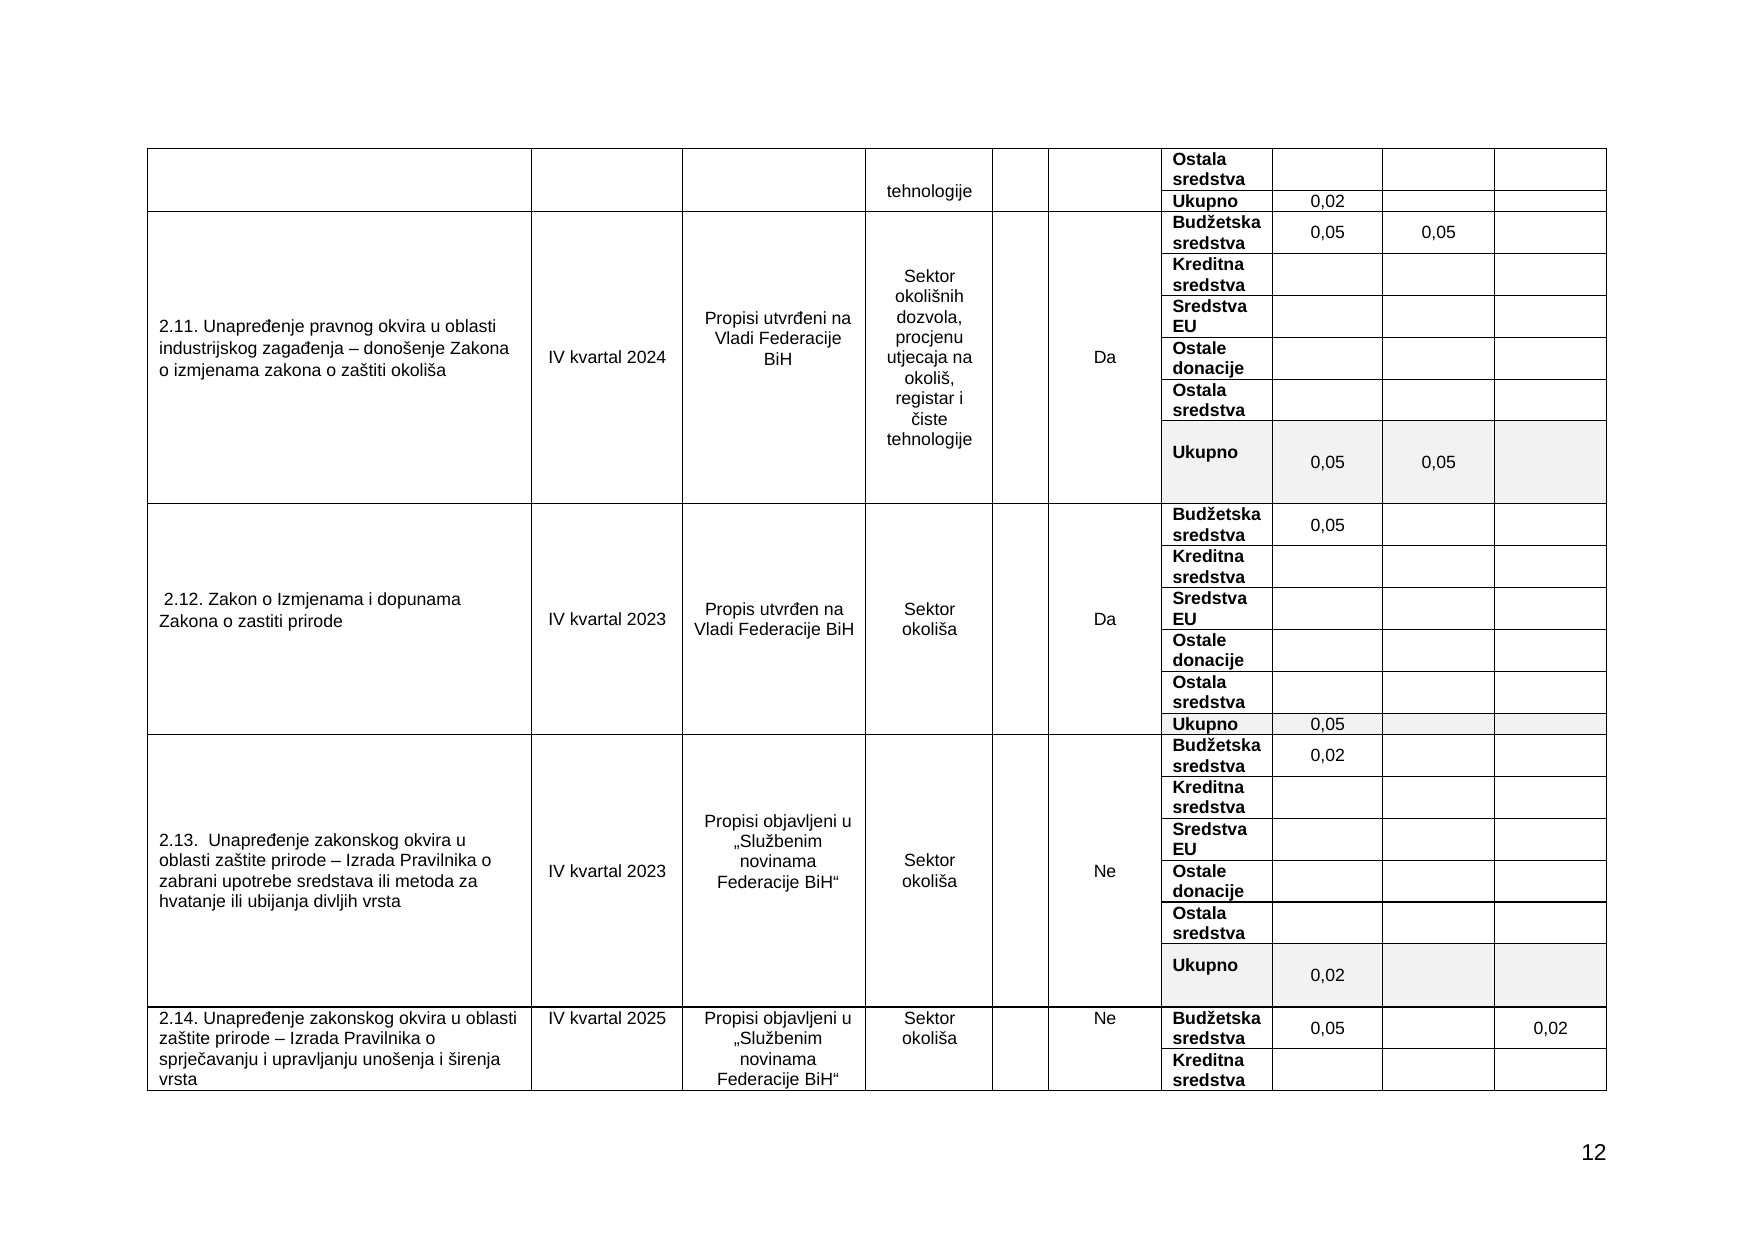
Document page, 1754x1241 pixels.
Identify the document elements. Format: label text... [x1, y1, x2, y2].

table_cell [1383, 296, 1494, 337]
table_cell [1495, 588, 1606, 629]
table_cell [1383, 1008, 1494, 1048]
table_cell Propis utvrđen na Vladi Federacije BiH [683, 504, 865, 734]
table_cell Ukupno [1162, 191, 1272, 211]
table_cell IV kvartal 2023 [532, 504, 682, 734]
table_cell Ukupno [1162, 421, 1272, 503]
table_cell [1495, 714, 1606, 734]
table_cell [1273, 630, 1382, 671]
table_cell [1495, 819, 1606, 859]
table_cell [1383, 630, 1494, 671]
table_cell Sektor okoliša [866, 1008, 992, 1090]
table_cell [993, 212, 1048, 503]
table_cell [1273, 149, 1382, 189]
table_cell [1495, 903, 1606, 943]
table_cell 0,05 [1273, 421, 1382, 503]
table_cell [1495, 630, 1606, 671]
table_cell Da [1049, 504, 1161, 734]
table_cell [1383, 588, 1494, 629]
table_cell Ne [1049, 1008, 1161, 1090]
table_cell [1495, 380, 1606, 420]
table_cell [1383, 149, 1494, 189]
table_cell [1383, 338, 1494, 378]
table_cell Ostala sredstva [1162, 380, 1272, 420]
table_cell Sredstva EU [1162, 296, 1272, 337]
table_cell 0,02 [1273, 735, 1382, 776]
table_cell [1495, 777, 1606, 818]
table_cell [1495, 672, 1606, 712]
table_cell Propisi objavljeni u „Službenim novinama Federacije BiH“ [683, 1008, 865, 1090]
table_cell Budžetska sredstva [1162, 735, 1272, 776]
table_cell 2.11. Unapređenje pravnog okvira u oblasti industrijskog zagađenja – donošenje Zakona o izmjenama zakona o zaštiti okoliša [148, 212, 531, 503]
table_cell [1273, 777, 1382, 818]
table_cell Ostala sredstva [1162, 672, 1272, 712]
table_cell Budžetska sredstva [1162, 212, 1272, 253]
table_cell Kreditna sredstva [1162, 254, 1272, 295]
table_cell [1383, 903, 1494, 943]
table_cell Ostala sredstva [1162, 149, 1272, 189]
table_cell Ostale donacije [1162, 630, 1272, 671]
table_cell [1495, 861, 1606, 901]
table_cell 0,02 [1495, 1008, 1606, 1048]
table_cell Sektor okoliša [866, 504, 992, 734]
table_cell 0,05 [1273, 714, 1382, 734]
table_cell 0,02 [1273, 944, 1382, 1006]
table_cell Sektor okoliša [866, 735, 992, 1006]
table_cell [1495, 504, 1606, 545]
table_cell [993, 735, 1048, 1006]
table_cell [1383, 819, 1494, 859]
table_cell [1495, 421, 1606, 503]
table_cell 0,05 [1383, 421, 1494, 503]
table_cell 0,02 [1273, 191, 1382, 211]
table_cell Ukupno [1162, 944, 1272, 1006]
table_cell [1273, 296, 1382, 337]
table_cell Kreditna sredstva [1162, 1049, 1272, 1090]
table_cell IV kvartal 2025 [532, 1008, 682, 1090]
table_cell Propisi objavljeni u „Službenim novinama Federacije BiH“ [683, 735, 865, 1006]
table_cell IV kvartal 2024 [532, 212, 682, 503]
table_cell [1495, 149, 1606, 189]
table_cell 2.14. Unapređenje zakonskog okvira u oblasti zaštite prirode – Izrada Pravilnika o sprječavanju i upravljanju unošenja i širenja vrsta [148, 1008, 531, 1090]
table_cell Ne [1049, 735, 1161, 1006]
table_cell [866, 212, 992, 503]
table_cell [1495, 254, 1606, 295]
table_cell Ostale donacije [1162, 861, 1272, 901]
table_cell Kreditna sredstva [1162, 777, 1272, 818]
table_cell [1495, 296, 1606, 337]
table_cell 2.12. Zakon o Izmjenama i dopunama Zakona o zastiti prirode [148, 504, 531, 734]
table_cell [1273, 338, 1382, 378]
table_cell [1383, 191, 1494, 211]
table_cell IV kvartal 2023 [532, 735, 682, 1006]
table_cell Ukupno [1162, 714, 1272, 734]
table_cell [1495, 191, 1606, 211]
table_cell Budžetska sredstva [1162, 504, 1272, 545]
table_cell [1273, 380, 1382, 420]
table_cell [1273, 861, 1382, 901]
table_cell [1273, 588, 1382, 629]
table_cell Sredstva EU [1162, 588, 1272, 629]
table_cell [1383, 254, 1494, 295]
table_cell [1383, 714, 1494, 734]
table_cell 0,05 [1273, 504, 1382, 545]
table_cell [1273, 903, 1382, 943]
table_cell [1495, 735, 1606, 776]
table_cell [1273, 546, 1382, 587]
table_cell 0,05 [1273, 212, 1382, 253]
table_cell [1383, 735, 1494, 776]
table_cell [1495, 546, 1606, 587]
table_cell [1495, 212, 1606, 253]
table_cell [1383, 861, 1494, 901]
table_cell [1383, 777, 1494, 818]
table_cell 0,05 [1383, 212, 1494, 253]
table_cell [993, 1008, 1048, 1090]
table_cell [1273, 672, 1382, 712]
table_cell Budžetska sredstva [1162, 1008, 1272, 1048]
table_cell 0,05 [1273, 1008, 1382, 1048]
table_cell [993, 504, 1048, 734]
table_cell [1383, 672, 1494, 712]
table_cell Da [1049, 212, 1161, 503]
table_cell [1383, 944, 1494, 1006]
table_cell Sredstva EU [1162, 819, 1272, 859]
table_cell [1495, 1049, 1606, 1090]
table_cell [1273, 254, 1382, 295]
table_cell [1383, 546, 1494, 587]
table_cell Propisi utvrđeni na Vladi Federacije BiH [683, 212, 865, 503]
table_cell [1273, 1049, 1382, 1090]
table_cell Ostale donacije [1162, 338, 1272, 378]
table_cell [1495, 338, 1606, 378]
table_cell Ostala sredstva [1162, 903, 1272, 943]
table_cell [1495, 944, 1606, 1006]
table_cell 2.13. Unapređenje zakonskog okvira u oblasti zaštite prirode – Izrada Pravilnika o zabrani upotrebe sredstava ili metoda za hvatanje ili ubijanja divljih vrsta [148, 735, 531, 1006]
table_cell [1273, 819, 1382, 859]
table_cell [1383, 380, 1494, 420]
table_cell [1383, 1049, 1494, 1090]
table_cell [1383, 504, 1494, 545]
table_cell Kreditna sredstva [1162, 546, 1272, 587]
